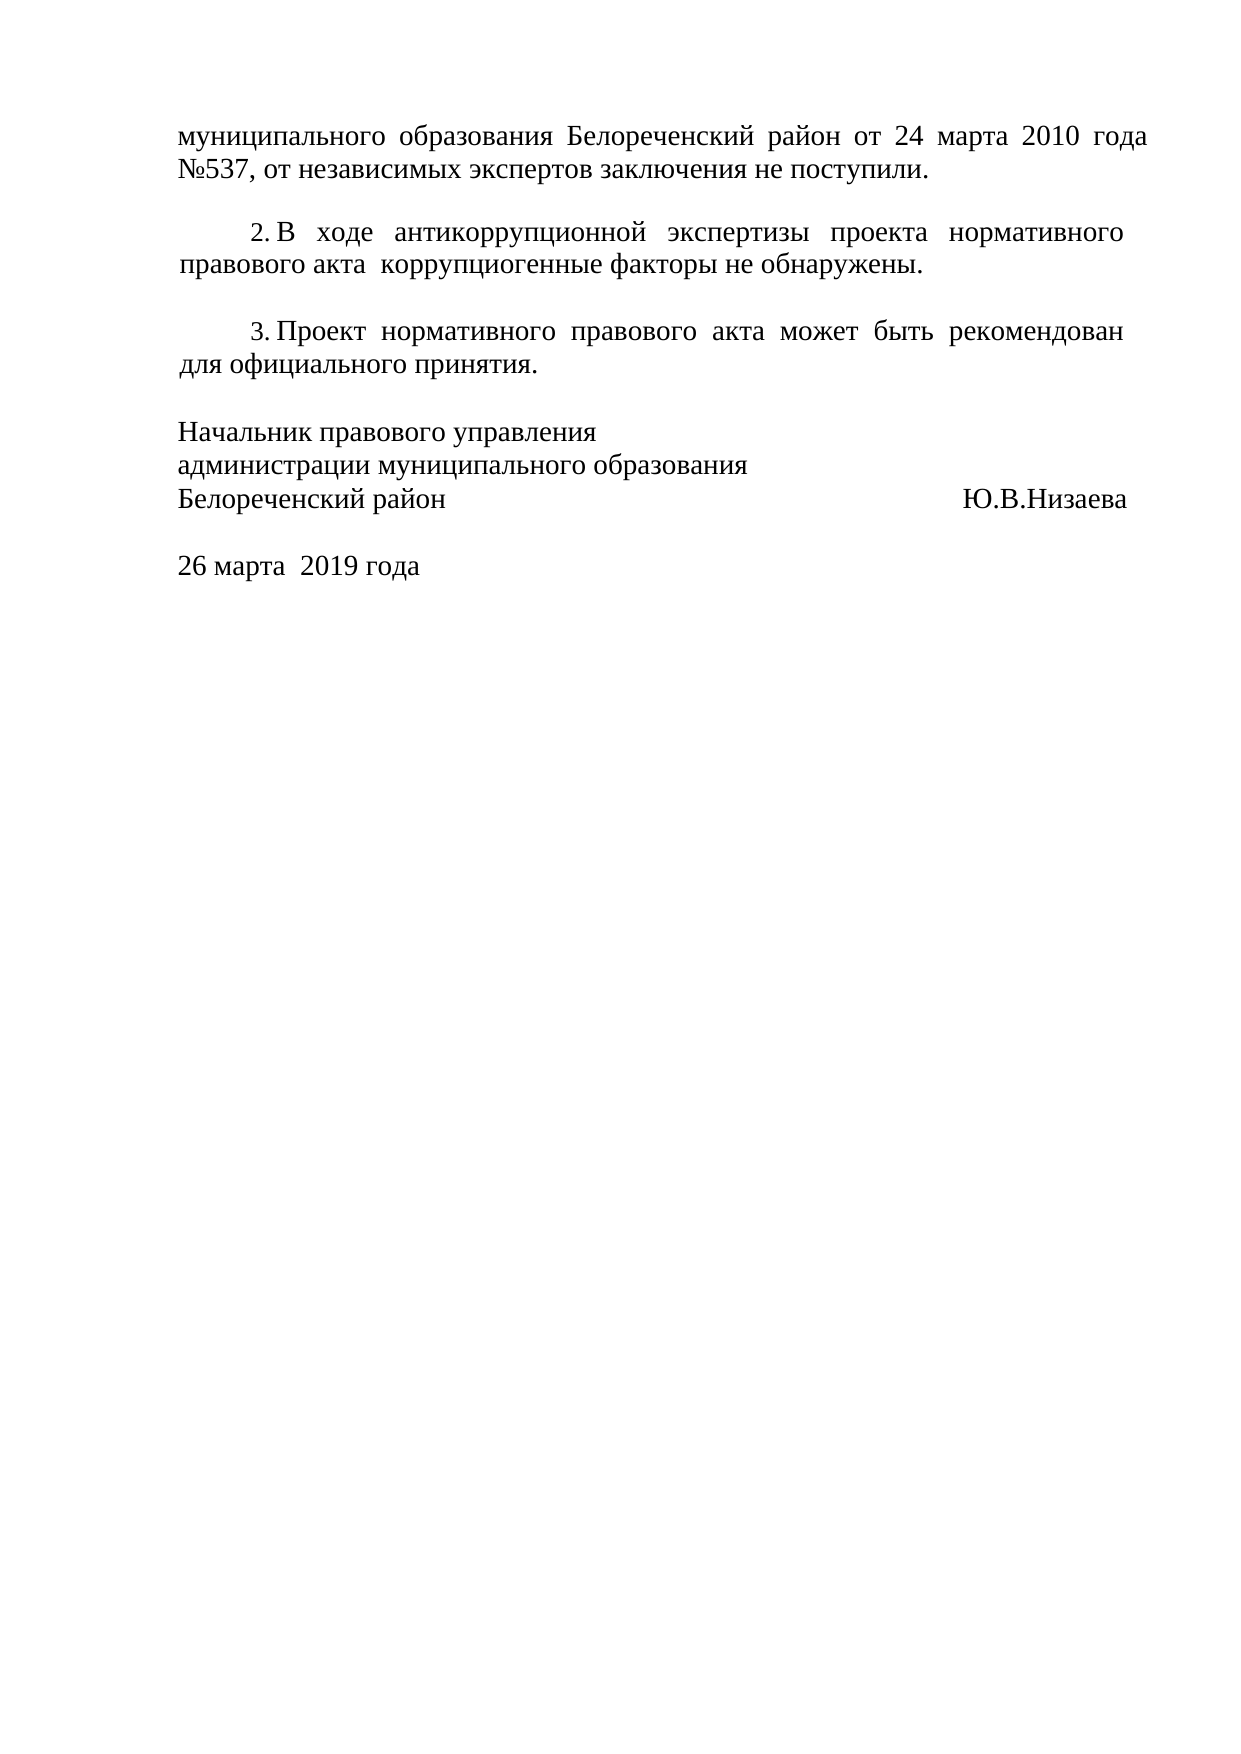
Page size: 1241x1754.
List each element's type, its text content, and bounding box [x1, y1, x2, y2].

list В ходе антикоррупционной экспертизы проекта нормативного правового акта коррупциогенные факторы не обнаружены. [179, 217, 1124, 279]
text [177, 118, 1148, 185]
text администрации муниципального образования [177, 447, 1152, 481]
list Проект нормативного правового акта может быть рекомендован для официального принятия. [179, 313, 1124, 380]
text 26 марта 2019 года [177, 548, 1152, 581]
text Белореченский район Ю.В.Низаева [177, 481, 1152, 514]
text Начальник правового управления [177, 414, 1152, 447]
